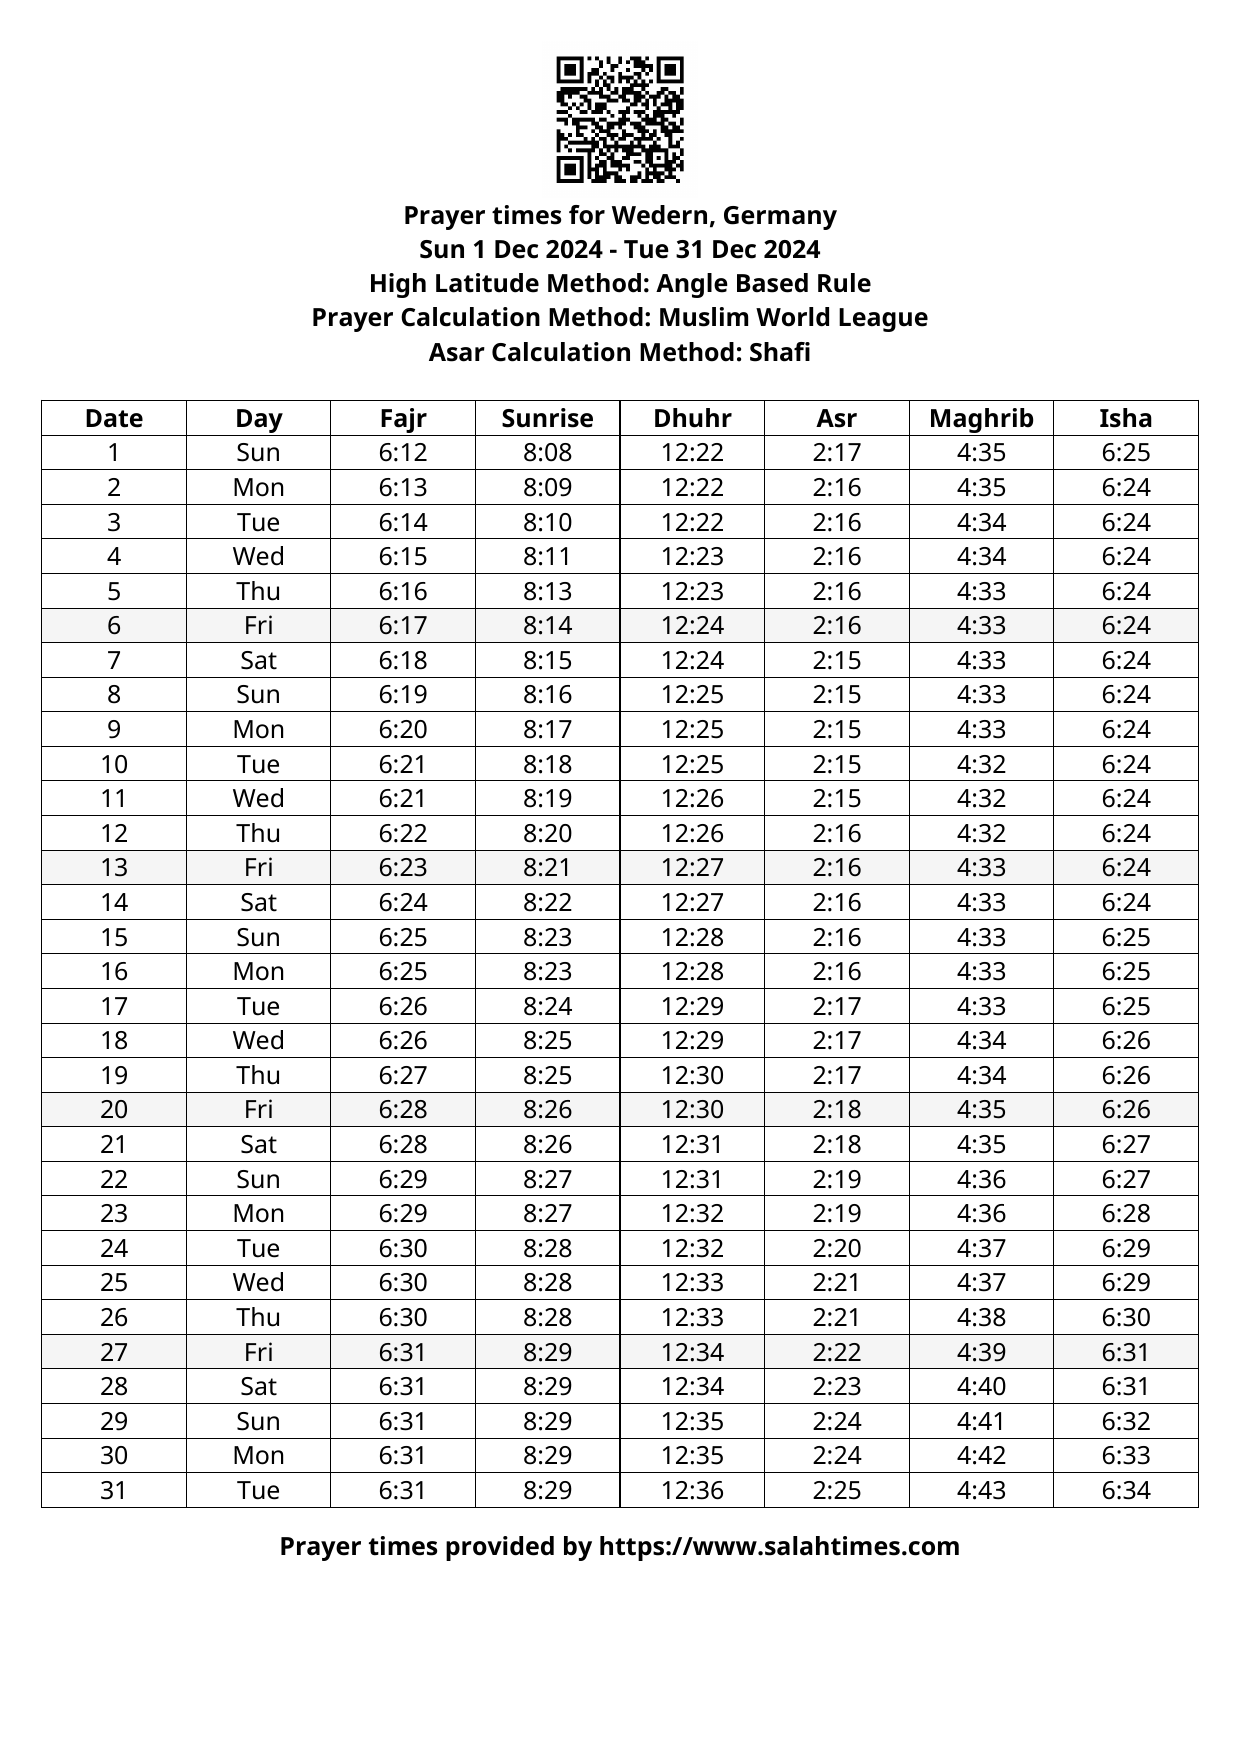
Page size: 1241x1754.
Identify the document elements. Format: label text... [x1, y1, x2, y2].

table_cell 7 [42, 643, 186, 677]
table_cell 1 [42, 436, 186, 469]
table_cell 4:36 [910, 1162, 1053, 1195]
table_cell 12:26 [621, 816, 764, 849]
table_cell 6:31 [331, 1335, 475, 1368]
table_cell 4:34 [910, 539, 1053, 573]
table_cell 12:35 [621, 1404, 764, 1437]
table_cell 24 [42, 1231, 186, 1264]
table_cell 6:25 [331, 920, 475, 953]
table_cell 2:15 [765, 747, 909, 780]
table_cell 12:33 [621, 1266, 764, 1299]
table_cell 4:33 [910, 609, 1053, 642]
table_cell 12:27 [621, 885, 764, 919]
table_cell Tue [187, 1231, 330, 1264]
table_cell 12:26 [621, 781, 764, 815]
table_cell 26 [42, 1300, 186, 1334]
table_cell Thu [187, 574, 330, 607]
table_cell 12:29 [621, 1024, 764, 1057]
table_cell 2:18 [765, 1127, 909, 1161]
table_cell Tue [187, 505, 330, 538]
table_cell Wed [187, 1266, 330, 1299]
table_cell 6:32 [1054, 1404, 1198, 1437]
table_cell 31 [42, 1473, 186, 1507]
table_cell 4:34 [910, 1024, 1053, 1057]
table_cell 8:09 [476, 470, 619, 504]
table_cell 6:31 [331, 1473, 475, 1507]
table_cell 30 [42, 1439, 186, 1472]
table_cell 6:33 [1054, 1439, 1198, 1472]
table_cell 6:25 [1054, 436, 1198, 469]
text Asar Calculation Method: Shafi [42, 334, 1198, 368]
table_cell Mon [187, 1196, 330, 1230]
table_cell 8:13 [476, 574, 619, 607]
table_cell 6:30 [331, 1231, 475, 1264]
table_cell 14 [42, 885, 186, 919]
table_cell 6:24 [1054, 609, 1198, 642]
table_cell Tue [187, 747, 330, 780]
table_cell 8:21 [476, 851, 619, 884]
table_cell 2:16 [765, 574, 909, 607]
table_cell 8:27 [476, 1196, 619, 1230]
table_cell 12:28 [621, 954, 764, 988]
table_cell 2:16 [765, 885, 909, 919]
table_cell Fri [187, 851, 330, 884]
text Prayer times provided by https://www.salahtimes.com [42, 1528, 1198, 1563]
table_cell 8:14 [476, 609, 619, 642]
table_cell 2:15 [765, 643, 909, 677]
table_cell 8:26 [476, 1093, 619, 1126]
table_cell 2:15 [765, 781, 909, 815]
table_cell 8:29 [476, 1439, 619, 1472]
table_cell 6:30 [331, 1300, 475, 1334]
table_header Date [42, 401, 186, 434]
table_cell 15 [42, 920, 186, 953]
table_cell 6:30 [1054, 1300, 1198, 1334]
table_cell 12:27 [621, 851, 764, 884]
table_cell 8:15 [476, 643, 619, 677]
table_cell 4:32 [910, 781, 1053, 815]
table_cell 6:26 [1054, 1024, 1198, 1057]
table_cell 12:33 [621, 1300, 764, 1334]
table_cell 6:28 [1054, 1196, 1198, 1230]
table_cell 4:38 [910, 1300, 1053, 1334]
table_cell 12:36 [621, 1473, 764, 1507]
table_cell 13 [42, 851, 186, 884]
table_cell 8:23 [476, 954, 619, 988]
table_cell 12:23 [621, 574, 764, 607]
table_cell 4:33 [910, 574, 1053, 607]
table_cell Thu [187, 1300, 330, 1334]
table_cell 4:35 [910, 436, 1053, 469]
table_cell Wed [187, 539, 330, 573]
table_cell 8:18 [476, 747, 619, 780]
table_cell 18 [42, 1024, 186, 1057]
table_cell 6:25 [1054, 989, 1198, 1022]
table_cell 4:33 [910, 643, 1053, 677]
table_cell 4:39 [910, 1335, 1053, 1368]
table_cell 8:29 [476, 1335, 619, 1368]
table_cell 2:17 [765, 1024, 909, 1057]
table_cell 4:35 [910, 470, 1053, 504]
table_cell 8:28 [476, 1266, 619, 1299]
table_cell 4:32 [910, 747, 1053, 780]
table_cell 12:23 [621, 539, 764, 573]
table_cell 12 [42, 816, 186, 849]
table_cell 12:24 [621, 609, 764, 642]
table_cell 8:08 [476, 436, 619, 469]
table_cell 2:16 [765, 505, 909, 538]
table_cell 2:15 [765, 712, 909, 746]
table_cell 4:35 [910, 1093, 1053, 1126]
table_cell 2:16 [765, 851, 909, 884]
table_cell Mon [187, 1439, 330, 1472]
table_cell 6:24 [1054, 712, 1198, 746]
table_cell 5 [42, 574, 186, 607]
table_cell Wed [187, 781, 330, 815]
table_cell 2:16 [765, 539, 909, 573]
table_cell 22 [42, 1162, 186, 1195]
table_cell 2:16 [765, 609, 909, 642]
table_cell 8:17 [476, 712, 619, 746]
table_cell 2:21 [765, 1300, 909, 1334]
table_cell 12:25 [621, 747, 764, 780]
table_cell 6:25 [1054, 920, 1198, 953]
table_cell 4:33 [910, 920, 1053, 953]
text Sun 1 Dec 2024 - Tue 31 Dec 2024 [42, 232, 1198, 266]
table_cell 6:26 [331, 989, 475, 1022]
table_header Maghrib [910, 401, 1053, 434]
table_cell 6:17 [331, 609, 475, 642]
table_cell 8:29 [476, 1404, 619, 1437]
table_cell 4:34 [910, 1058, 1053, 1092]
table_header Dhuhr [621, 401, 764, 434]
table_cell 6:27 [1054, 1162, 1198, 1195]
table_cell 8:24 [476, 989, 619, 1022]
table_cell 12:35 [621, 1439, 764, 1472]
table_cell Fri [187, 1335, 330, 1368]
table_cell 6:19 [331, 678, 475, 711]
table_cell 2:19 [765, 1162, 909, 1195]
table_cell 21 [42, 1127, 186, 1161]
table_cell 6:24 [1054, 643, 1198, 677]
table_cell 17 [42, 989, 186, 1022]
table_cell 8:23 [476, 920, 619, 953]
table_cell 12:25 [621, 678, 764, 711]
table_cell 6:26 [1054, 1058, 1198, 1092]
table_cell Mon [187, 712, 330, 746]
table_cell 29 [42, 1404, 186, 1437]
table_cell 27 [42, 1335, 186, 1368]
table_cell 2:16 [765, 920, 909, 953]
table_cell 2:16 [765, 816, 909, 849]
table_cell Tue [187, 989, 330, 1022]
table_cell Sun [187, 1162, 330, 1195]
table_cell 6:16 [331, 574, 475, 607]
table_cell 4 [42, 539, 186, 573]
table_cell 6:26 [331, 1024, 475, 1057]
table_cell 2:17 [765, 989, 909, 1022]
table_cell 3 [42, 505, 186, 538]
table_cell Thu [187, 1058, 330, 1092]
table_cell 6:24 [331, 885, 475, 919]
table_cell 4:33 [910, 678, 1053, 711]
table_cell Tue [187, 1473, 330, 1507]
table_cell 28 [42, 1369, 186, 1403]
table_cell 6:28 [331, 1127, 475, 1161]
table_cell 8:20 [476, 816, 619, 849]
table_cell 12:32 [621, 1231, 764, 1264]
table_cell 12:24 [621, 643, 764, 677]
table_cell 6:31 [331, 1439, 475, 1472]
table_cell 6:27 [1054, 1127, 1198, 1161]
table_cell 8:26 [476, 1127, 619, 1161]
table_cell 6:26 [1054, 1093, 1198, 1126]
table_cell 8:16 [476, 678, 619, 711]
table_cell 2:24 [765, 1439, 909, 1472]
table_cell 2:21 [765, 1266, 909, 1299]
table_cell 6:14 [331, 505, 475, 538]
table_cell 12:22 [621, 505, 764, 538]
table_cell 23 [42, 1196, 186, 1230]
table_cell 6:21 [331, 781, 475, 815]
table_cell 8:28 [476, 1231, 619, 1264]
table_cell 10 [42, 747, 186, 780]
table_cell 4:33 [910, 851, 1053, 884]
table_cell 6:24 [1054, 539, 1198, 573]
table_cell 6:28 [331, 1093, 475, 1126]
table_cell 8:19 [476, 781, 619, 815]
table_cell 6:30 [331, 1266, 475, 1299]
table_cell Mon [187, 954, 330, 988]
table_cell 2:19 [765, 1196, 909, 1230]
table_cell 8:22 [476, 885, 619, 919]
table_cell 2:17 [765, 436, 909, 469]
table_cell 12:25 [621, 712, 764, 746]
table_cell Sat [187, 1127, 330, 1161]
table_cell 4:37 [910, 1266, 1053, 1299]
table_cell 2:20 [765, 1231, 909, 1264]
table_cell 8:28 [476, 1300, 619, 1334]
table_cell 6:21 [331, 747, 475, 780]
table_cell 6:24 [1054, 747, 1198, 780]
table_cell Sun [187, 1404, 330, 1437]
table_cell 6:24 [1054, 885, 1198, 919]
table_cell 2:17 [765, 1058, 909, 1092]
table_cell 6 [42, 609, 186, 642]
table_cell 2 [42, 470, 186, 504]
table_cell 12:22 [621, 470, 764, 504]
table_cell 8 [42, 678, 186, 711]
table_cell Sat [187, 643, 330, 677]
table_cell 6:12 [331, 436, 475, 469]
table_cell Sun [187, 920, 330, 953]
table_cell 12:29 [621, 989, 764, 1022]
table_cell 8:27 [476, 1162, 619, 1195]
table_cell 2:16 [765, 954, 909, 988]
table_cell 12:30 [621, 1093, 764, 1126]
table_cell 4:36 [910, 1196, 1053, 1230]
table_header Asr [765, 401, 909, 434]
table_cell 6:18 [331, 643, 475, 677]
text High Latitude Method: Angle Based Rule [42, 266, 1198, 300]
table_cell 6:24 [1054, 470, 1198, 504]
table_cell 4:42 [910, 1439, 1053, 1472]
table_cell 2:25 [765, 1473, 909, 1507]
table_cell Wed [187, 1024, 330, 1057]
table_cell 4:33 [910, 885, 1053, 919]
table_cell 2:18 [765, 1093, 909, 1126]
table_cell 11 [42, 781, 186, 815]
table_cell 4:32 [910, 816, 1053, 849]
table_cell 12:30 [621, 1058, 764, 1092]
table_cell Fri [187, 1093, 330, 1126]
table_cell 6:31 [1054, 1335, 1198, 1368]
table_cell 4:37 [910, 1231, 1053, 1264]
table_cell 4:33 [910, 989, 1053, 1022]
table_cell 8:11 [476, 539, 619, 573]
table_cell 6:31 [1054, 1369, 1198, 1403]
table_cell 8:25 [476, 1024, 619, 1057]
table_cell 4:33 [910, 712, 1053, 746]
picture [542, 41, 699, 198]
table_cell 12:34 [621, 1335, 764, 1368]
table_cell 4:34 [910, 505, 1053, 538]
table_header Sunrise [476, 401, 619, 434]
text Prayer Calculation Method: Muslim World League [42, 300, 1198, 334]
table_cell 4:43 [910, 1473, 1053, 1507]
table_cell 12:31 [621, 1127, 764, 1161]
table_cell 8:29 [476, 1473, 619, 1507]
table_cell Sun [187, 436, 330, 469]
table_cell 6:25 [1054, 954, 1198, 988]
table_cell 6:24 [1054, 851, 1198, 884]
table_cell 6:22 [331, 816, 475, 849]
table_cell Thu [187, 816, 330, 849]
table_cell 2:24 [765, 1404, 909, 1437]
table_cell Sun [187, 678, 330, 711]
table_cell 6:29 [1054, 1266, 1198, 1299]
table_cell Mon [187, 470, 330, 504]
table_cell 6:29 [331, 1162, 475, 1195]
table_header Day [187, 401, 330, 434]
table_cell 6:24 [1054, 574, 1198, 607]
table_cell 6:34 [1054, 1473, 1198, 1507]
table_cell 4:40 [910, 1369, 1053, 1403]
table_cell 2:22 [765, 1335, 909, 1368]
table_header Isha [1054, 401, 1198, 434]
table_cell 4:35 [910, 1127, 1053, 1161]
table_cell 9 [42, 712, 186, 746]
table_cell 6:31 [331, 1369, 475, 1403]
table_cell 4:41 [910, 1404, 1053, 1437]
table_cell 6:13 [331, 470, 475, 504]
table_cell 6:27 [331, 1058, 475, 1092]
table_cell 2:15 [765, 678, 909, 711]
table_cell 6:29 [1054, 1231, 1198, 1264]
table_cell 12:22 [621, 436, 764, 469]
table_cell 12:34 [621, 1369, 764, 1403]
table_cell 4:33 [910, 954, 1053, 988]
table_cell 12:31 [621, 1162, 764, 1195]
table_cell 12:32 [621, 1196, 764, 1230]
table_cell 19 [42, 1058, 186, 1092]
table_cell 2:23 [765, 1369, 909, 1403]
text Prayer times for Wedern, Germany [42, 198, 1198, 232]
table_cell 6:24 [1054, 678, 1198, 711]
table_cell 8:10 [476, 505, 619, 538]
table_cell 25 [42, 1266, 186, 1299]
table_cell 6:29 [331, 1196, 475, 1230]
table_cell Sat [187, 885, 330, 919]
table_cell 16 [42, 954, 186, 988]
table_cell 6:15 [331, 539, 475, 573]
table_cell Fri [187, 609, 330, 642]
table_cell 6:24 [1054, 505, 1198, 538]
table_cell 8:25 [476, 1058, 619, 1092]
table_cell 2:16 [765, 470, 909, 504]
table_cell 8:29 [476, 1369, 619, 1403]
table_cell 20 [42, 1093, 186, 1126]
table_cell 6:24 [1054, 781, 1198, 815]
table_cell 12:28 [621, 920, 764, 953]
table_cell Sat [187, 1369, 330, 1403]
table_cell 6:24 [1054, 816, 1198, 849]
table_cell 6:23 [331, 851, 475, 884]
table_cell 6:31 [331, 1404, 475, 1437]
table_cell 6:20 [331, 712, 475, 746]
table_header Fajr [331, 401, 475, 434]
table_cell 6:25 [331, 954, 475, 988]
